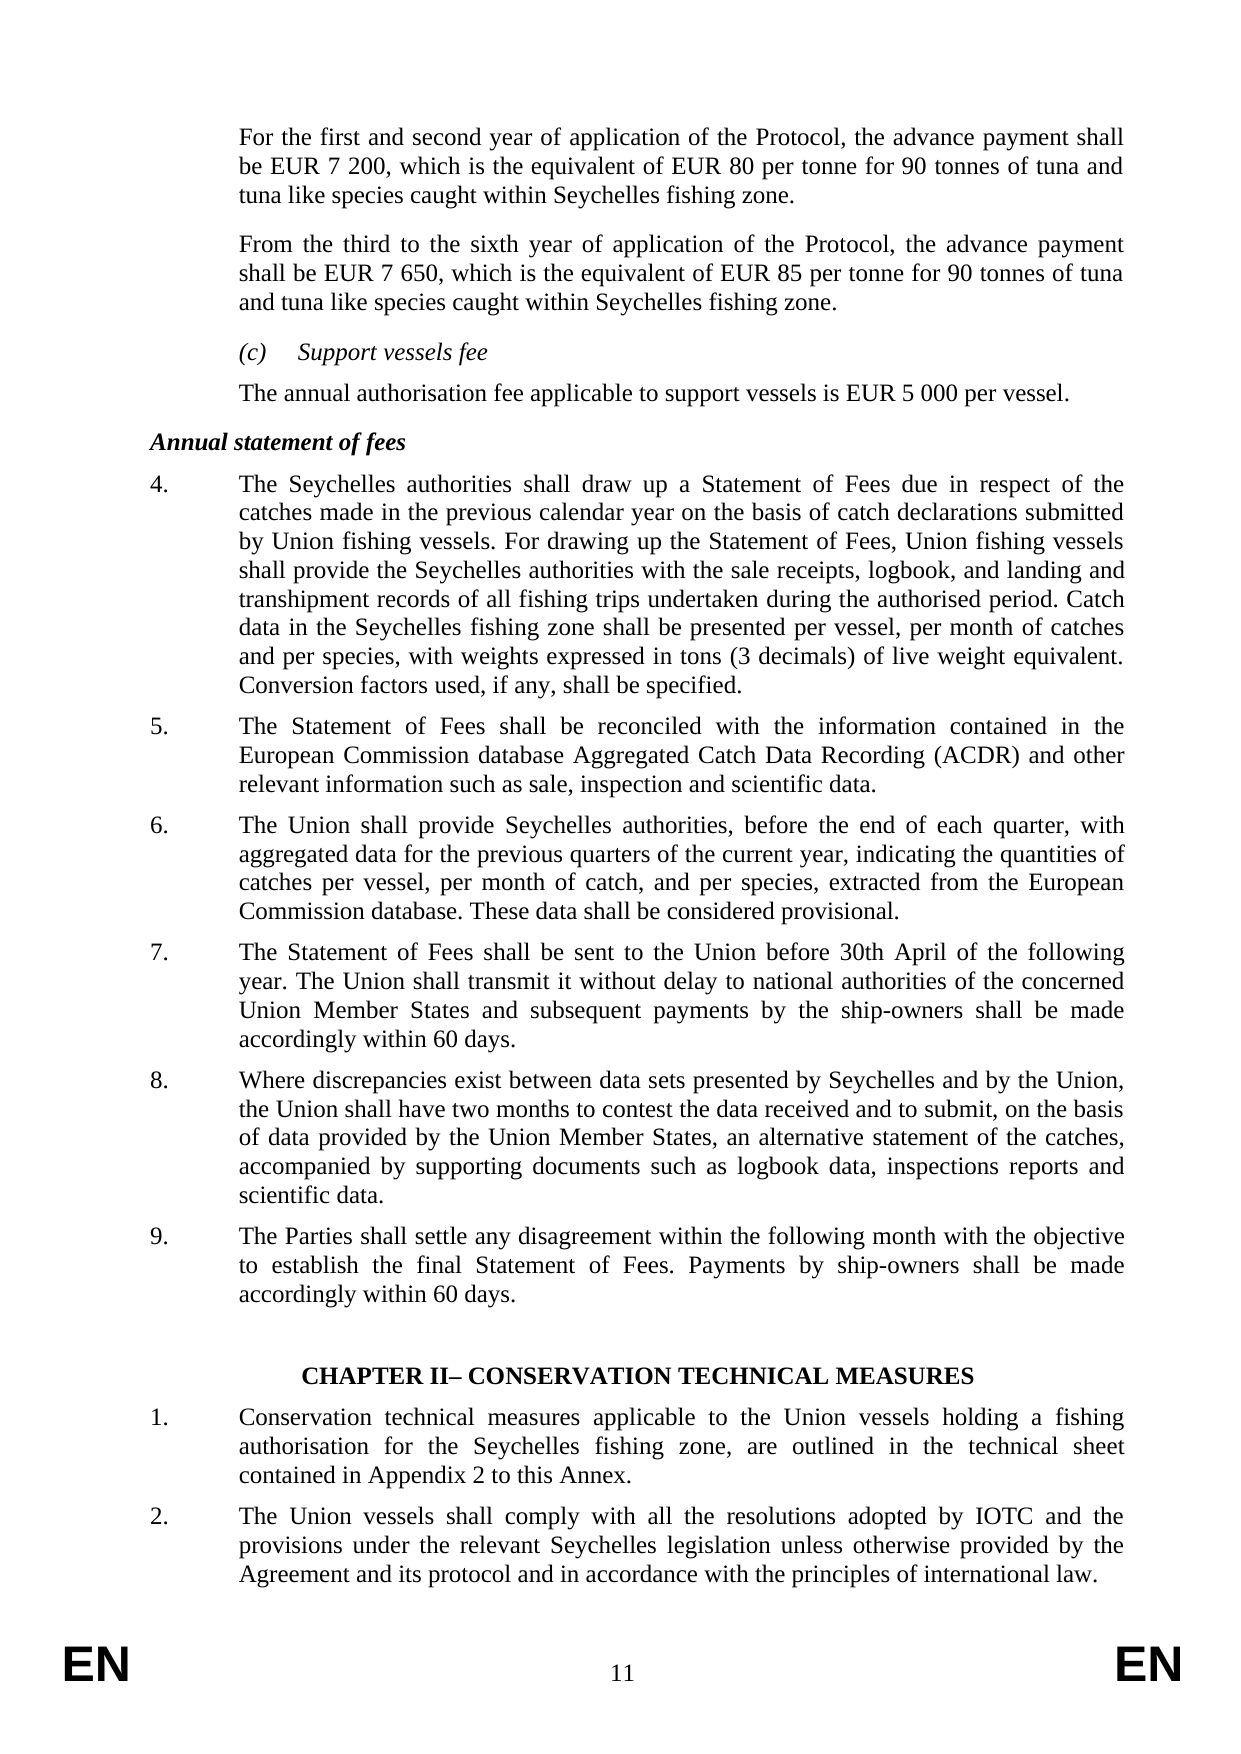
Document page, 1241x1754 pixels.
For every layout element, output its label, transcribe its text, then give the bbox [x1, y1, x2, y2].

list The Parties shall settle any disagreement within the following month with the objective to establish the final Statement of Fees. Payments by ship-owners shall be made accordingly within 60 days. [150, 1221, 1126, 1307]
text Chapter II– conservation technical measures [150, 1361, 1126, 1390]
text From the third to the sixth year of application of the Protocol, the advance payment shall be EUR 7 650, which is the equivalent of EUR 85 per tonne for 90 tonnes of tuna and tuna like species caught within Seychelles fishing zone. [238, 229, 1126, 316]
text The annual authorisation fee applicable to support vessels is EUR 5 000 per vessel. [238, 378, 1126, 407]
list Where discrepancies exist between data sets presented by Seychelles and by the Union, the Union shall have two months to contest the data received and to submit, on the basis of data provided by the Union Member States, an alternative statement of the catches, accompanied by supporting documents such as logbook data, inspections reports and scientific data. [150, 1065, 1126, 1209]
list The Union shall provide Seychelles authorities, before the end of each quarter, with aggregated data for the previous quarters of the current year, indicating the quantities of catches per vessel, per month of catch, and per species, extracted from the European Commission database. These data shall be considered provisional. [150, 810, 1126, 925]
list The Statement of Fees shall be sent to the Union before 30th April of the following year. The Union shall transmit it without delay to national authorities of the concerned Union Member States and subsequent payments by the ship-owners shall be made accordingly within 60 days. [150, 937, 1126, 1052]
list The Statement of Fees shall be reconciled with the information contained in the European Commission database Aggregated Catch Data Recording (ACDR) and other relevant information such as sale, inspection and scientific data. [150, 711, 1126, 797]
list Conservation technical measures applicable to the Union vessels holding a fishing authorisation for the Seychelles fishing zone, are outlined in the technical sheet contained in Appendix 2 to this Annex. [150, 1402, 1126, 1489]
list The Seychelles authorities shall draw up a Statement of Fees due in respect of the catches made in the previous calendar year on the basis of catch declarations submitted by Union fishing vessels. For drawing up the Statement of Fees, Union fishing vessels shall provide the Seychelles authorities with the sale receipts, logbook, and landing and transhipment records of all fishing trips undertaken during the authorised period. Catch data in the Seychelles fishing zone shall be presented per vessel, per month of catches and per species, with weights expressed in tons (3 decimals) of live weight equivalent. Conversion factors used, if any, shall be specified. [150, 469, 1126, 699]
list Support vessels fee [238, 337, 1126, 365]
list The Union vessels shall comply with all the resolutions adopted by IOTC and the provisions under the relevant Seychelles legislation unless otherwise provided by the Agreement and its protocol and in accordance with the principles of international law. [150, 1501, 1126, 1587]
text Annual statement of fees [150, 427, 1126, 456]
text For the first and second year of application of the Protocol, the advance payment shall be EUR 7 200, which is the equivalent of EUR 80 per tonne for 90 tonnes of tuna and tuna like species caught within Seychelles fishing zone. [238, 122, 1126, 209]
